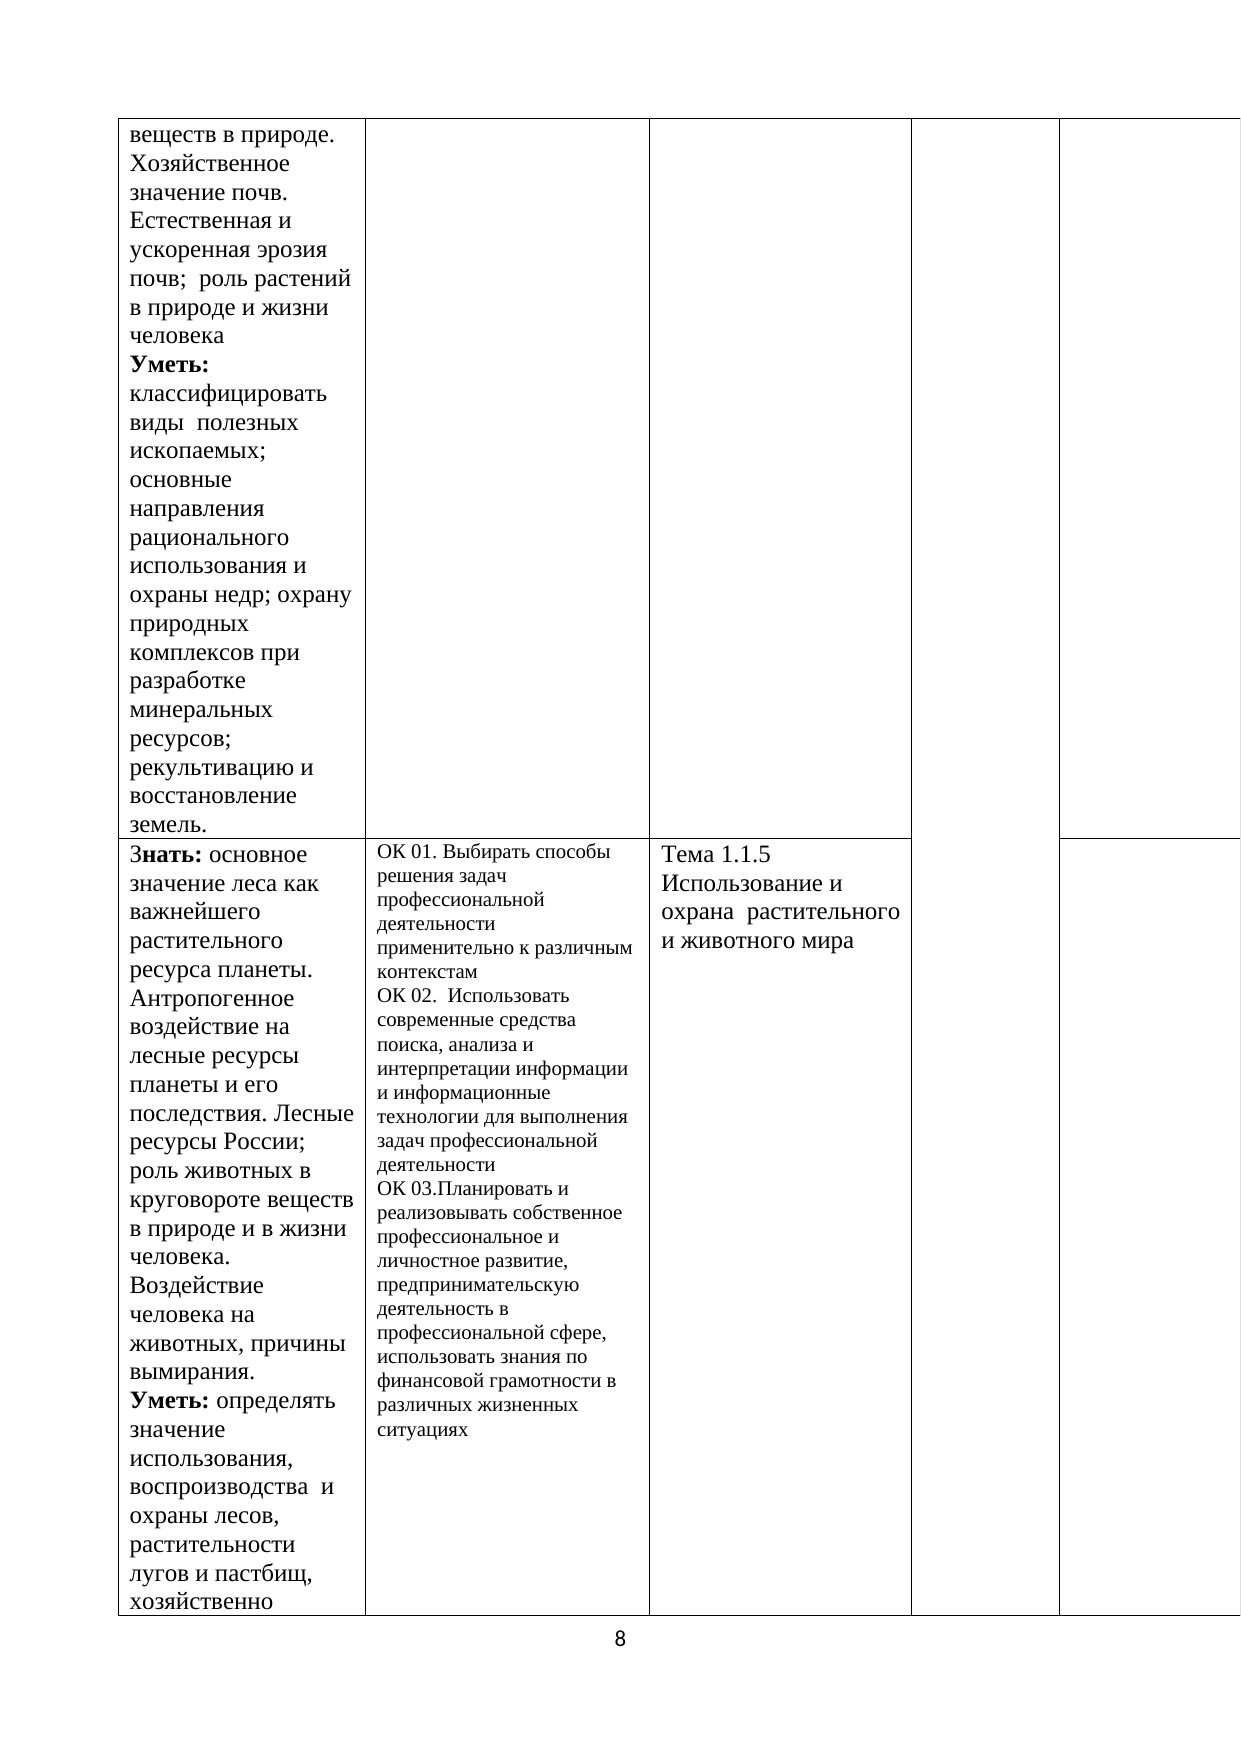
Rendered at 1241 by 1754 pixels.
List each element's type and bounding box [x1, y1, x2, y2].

table_cell [366, 839, 649, 1615]
table_cell [119, 119, 365, 838]
table_cell [1060, 119, 1240, 838]
table_cell [650, 119, 911, 838]
table_cell [119, 839, 365, 1615]
table_cell [366, 119, 649, 838]
table_cell [1060, 839, 1240, 1615]
table_cell [650, 839, 911, 1615]
